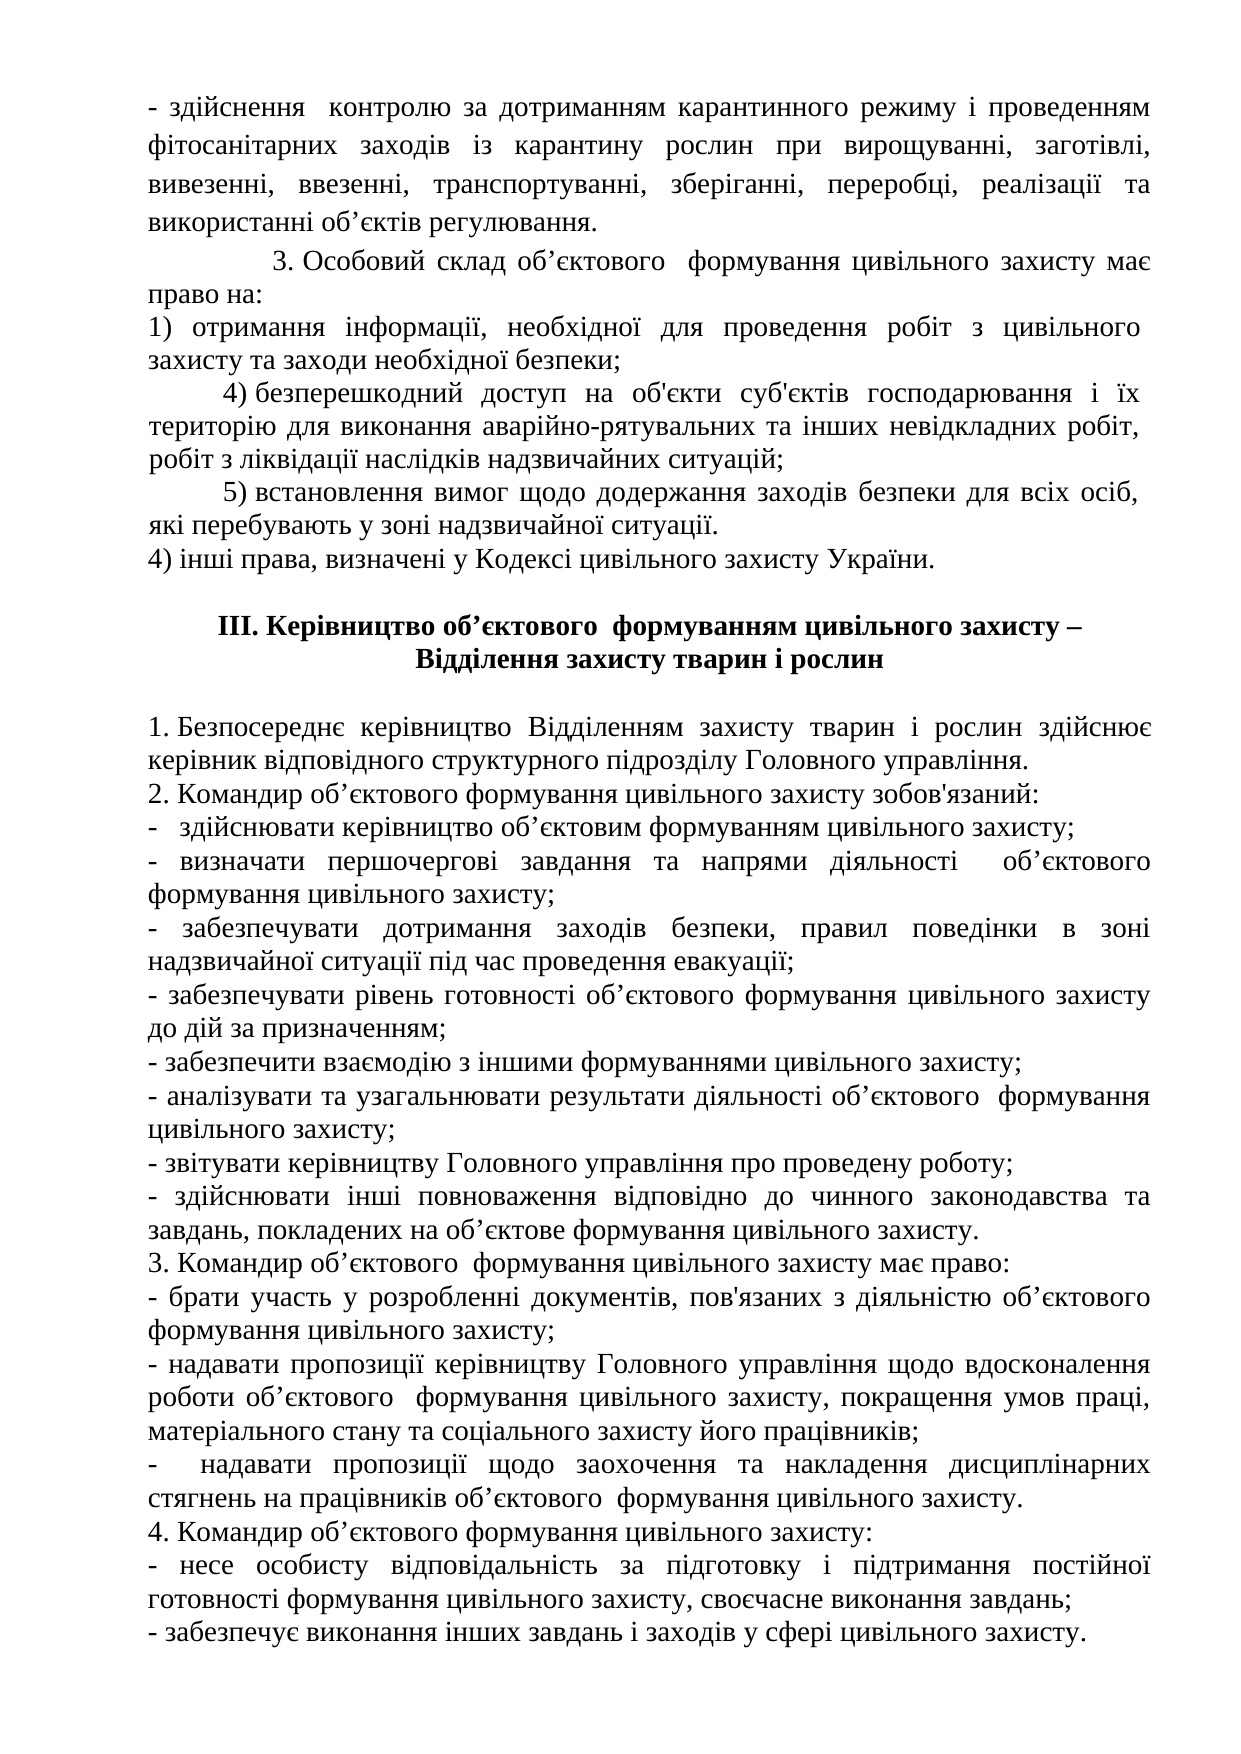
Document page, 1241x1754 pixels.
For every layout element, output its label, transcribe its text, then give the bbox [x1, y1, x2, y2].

text - забезпечити взаємодію з іншими формуваннями цивільного захисту; [148, 1044, 1152, 1078]
text - звітувати керівництву Головного управління про проведену роботу; [148, 1145, 1152, 1178]
text - здійснення контролю за дотриманням карантинного режиму і проведенням фітосанітарних заходів із карантину рослин при вирощуванні, заготівлі, вивезенні, ввезенні, транспортуванні, зберіганні, переробці, реалізації та використанні об’єктів регулювання. [148, 89, 1152, 238]
text 4. Командир об’єктового формування цивільного захисту: [148, 1514, 1152, 1547]
text ІІІ. Керівництво об’єктового формуванням цивільного захисту – Відділення захисту тварин і рослин [148, 608, 1152, 675]
text - визначати першочергові завдання та напрями діяльності об’єктового формування цивільного захисту; [148, 843, 1152, 910]
text - здійснювати інші повноваження відповідно до чинного законодавства та завдань, покладених на об’єктове формування цивільного захисту. [148, 1178, 1152, 1245]
text 1. Безпосереднє керівництво Відділенням захисту тварин і рослин здійснює керівник відповідного структурного підрозділу Головного управління. [148, 709, 1152, 776]
list безперешкодний доступ на об'єкти суб'єктів господарювання і їх територію для виконання аварійно-рятувальних та інших невідкладних робіт, робіт з ліквідації наслідків надзвичайних ситуацій; [149, 376, 1141, 475]
text 2. Командир об’єктового формування цивільного захисту зобов'язаний: [148, 776, 1152, 809]
text 1) отримання інформації, необхідної для проведення робіт з цивільного захисту та заходи необхідної безпеки; [148, 310, 1142, 376]
text - забезпечувати рівень готовності об’єктового формування цивільного захисту до дій за призначенням; [148, 977, 1152, 1044]
text - аналізувати та узагальнювати результати діяльності об’єктового формування цивільного захисту; [148, 1078, 1152, 1145]
list встановлення вимог щодо додержання заходів безпеки для всіх осіб, які перебувають у зоні надзвичайної ситуації. [149, 475, 1139, 541]
text - несе особисту відповідальність за підготовку і підтримання постійної готовності формування цивільного захисту, своєчасне виконання завдань; [148, 1547, 1152, 1614]
text - надавати пропозиції керівництву Головного управління щодо вдосконалення роботи об’єктового формування цивільного захисту, покращення умов праці, матеріального стану та соціального захисту його працівників; [148, 1346, 1152, 1447]
text - надавати пропозиції щодо заохочення та накладення дисциплінарних стягнень на працівників об’єктового формування цивільного захисту. [148, 1447, 1152, 1514]
text 3. Командир об’єктового формування цивільного захисту має право: [148, 1245, 1152, 1279]
text 4) інші права, визначені у Кодексі цивільного захисту України. [148, 541, 1152, 574]
text - брати участь у розробленні документів, пов'язаних з діяльністю об’єктового формування цивільного захисту; [148, 1279, 1152, 1346]
text - здійснювати керівництво об’єктовим формуванням цивільного захисту; [148, 809, 1152, 843]
text 3. Особовий склад об’єктового формування цивільного захисту має право на: [148, 243, 1152, 310]
text - забезпечує виконання інших завдань і заходів у сфері цивільного захисту. [148, 1614, 1152, 1648]
text - забезпечувати дотримання заходів безпеки, правил поведінки в зоні надзвичайної ситуації під час проведення евакуації; [148, 910, 1152, 977]
